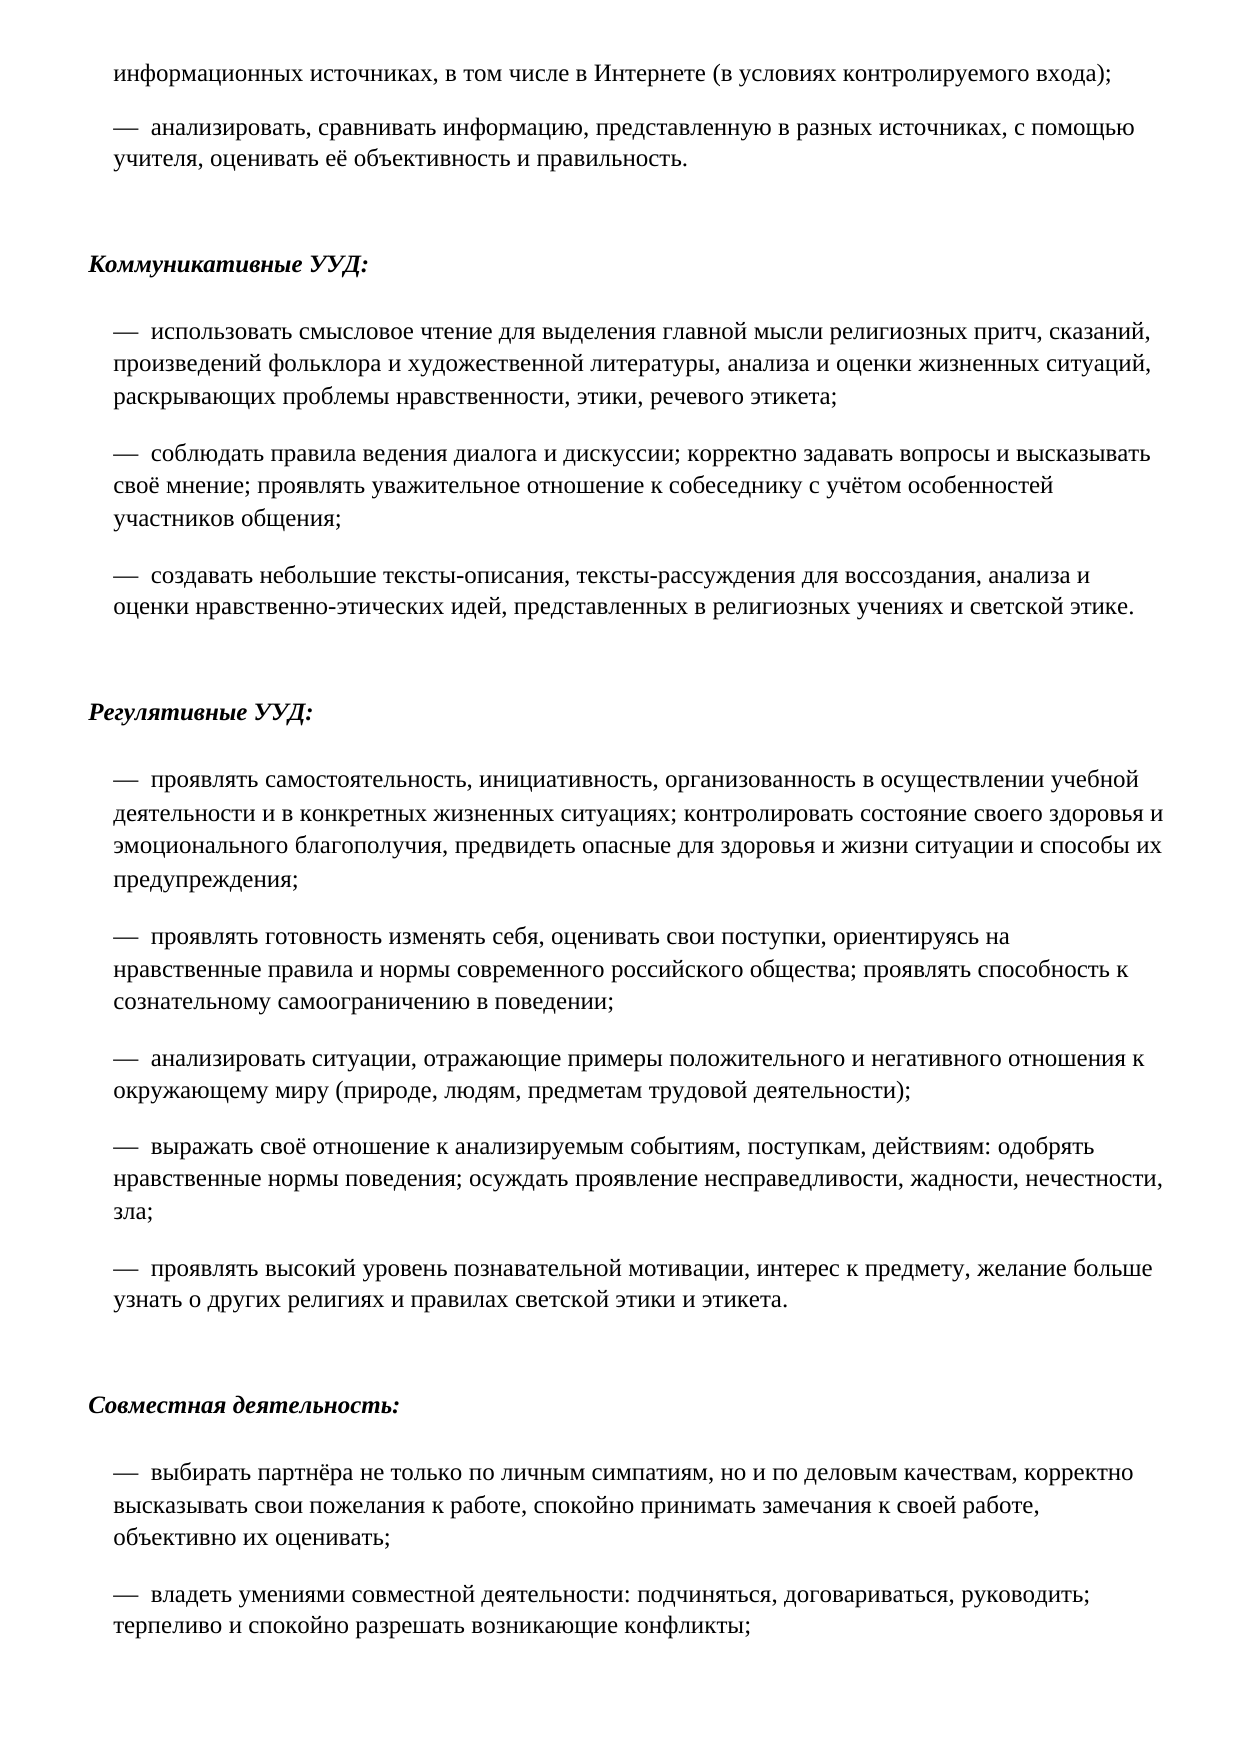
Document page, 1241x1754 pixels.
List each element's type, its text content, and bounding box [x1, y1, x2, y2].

text — анализировать ситуации, отражающие примеры положительного и негативного отношения к окружающему миру (природе, людям, предметам трудовой деятельности); [113, 1043, 1151, 1103]
text — анализировать, сравнивать информацию, представленную в разных источниках, с помощью учителя, оценивать её объективность и правильность. [113, 112, 1136, 172]
text Совместная деятельность: [88, 1391, 1166, 1419]
text информационных источниках, в том числе в Интернете (в условиях контролируемого входа); [113, 59, 1166, 87]
text — проявлять готовность изменять себя, оценивать свои поступки, ориентируясь на нравственные правила и нормы современного российского общества; проявлять способность к сознательному самоограничению в поведении; [113, 921, 1136, 1015]
text Регулятивные УУД: [88, 699, 1166, 726]
text — выбирать партнёра не только по личным симпатиям, но и по деловым качествам, корректно высказывать свои пожелания к работе, спокойно принимать замечания к своей работе, объективно их оценивать; [113, 1457, 1136, 1551]
text — создавать небольшие тексты-описания, тексты-рассуждения для воссоздания, анализа и оценки нравственно-этических идей, представленных в религиозных учениях и светской этике. [113, 560, 1136, 620]
text — проявлять самостоятельность, инициативность, организованность в осуществлении учебной деятельности и в конкретных жизненных ситуациях; контролировать состояние своего здоровья и эмоционального благополучия, предвидеть опасные для здоровья и жизни ситуации и способы их предупреждения; [113, 764, 1166, 892]
text — владеть умениями совместной деятельности: подчиняться, договариваться, руководить; терпеливо и спокойно разрешать возникающие конфликты; [113, 1579, 1091, 1639]
text Коммуникативные УУД: [88, 250, 1166, 277]
text — использовать смысловое чтение для выделения главной мысли религиозных притч, сказаний, произведений фольклора и художественной литературы, анализа и оценки жизненных ситуаций, раскрывающих проблемы нравственности, этики, речевого этикета; [113, 316, 1151, 409]
text — соблюдать правила ведения диалога и дискуссии; корректно задавать вопросы и высказывать своё мнение; проявлять уважительное отношение к собеседнику с учётом особенностей участников общения; [113, 438, 1166, 532]
text — проявлять высокий уровень познавательной мотивации, интерес к предмету, желание больше узнать о других религиях и правилах светской этики и этикета. [113, 1253, 1166, 1313]
text — выражать своё отношение к анализируемым событиям, поступкам, действиям: одобрять нравственные нормы поведения; осуждать проявление несправедливости, жадности, нечестности, зла; [113, 1131, 1166, 1224]
